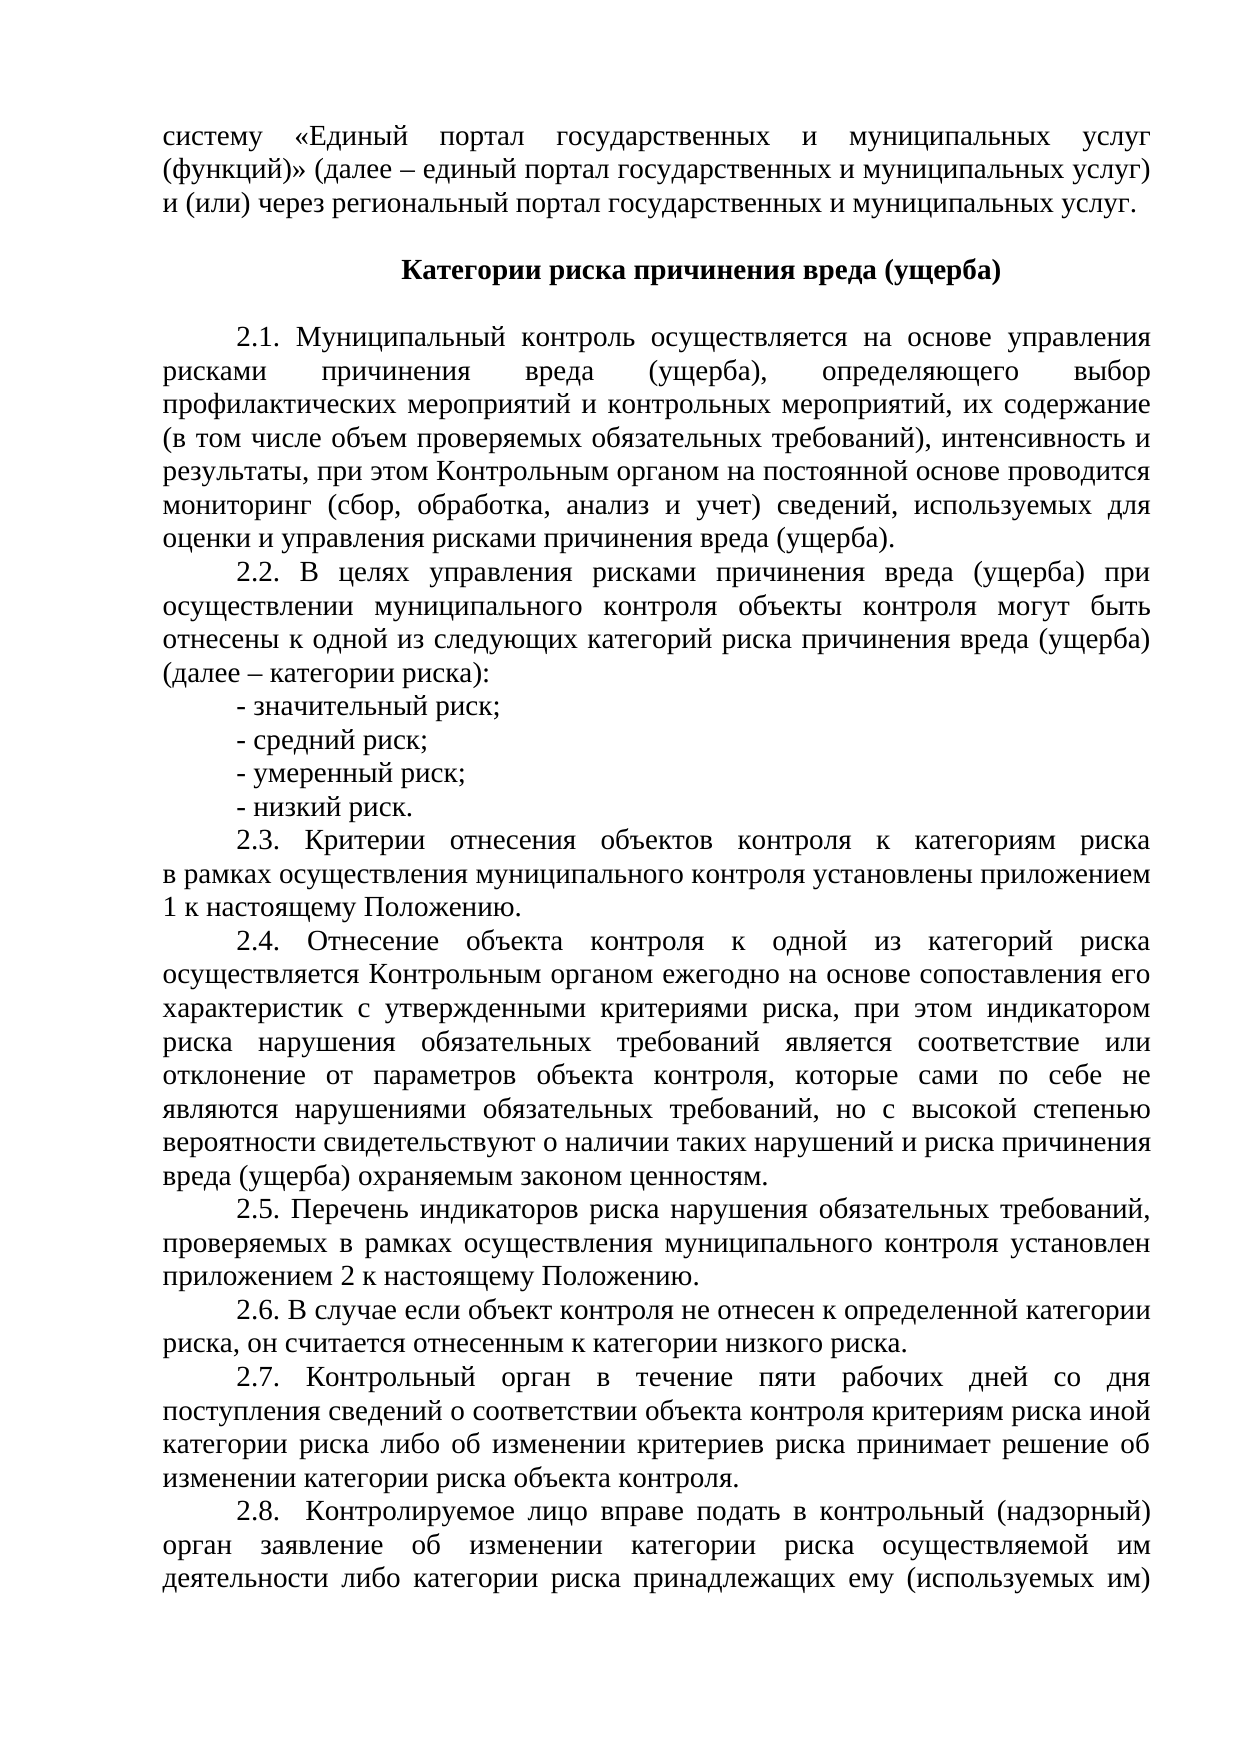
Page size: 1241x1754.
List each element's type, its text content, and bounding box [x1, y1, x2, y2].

text 2.6. В случае если объект контроля не отнесен к определенной категории риска, он считается отнесенным к категории низкого риска. [162, 1292, 1152, 1359]
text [162, 118, 1152, 219]
text - умеренный риск; [162, 755, 1152, 789]
text 2.7. Контрольный орган в течение пяти рабочих дней со дня поступления сведений о соответствии объекта контроля критериям риска иной категории риска либо об изменении критериев риска принимает решение об изменении категории риска объекта контроля. [162, 1359, 1152, 1493]
text 2.3. Критерии отнесения объектов контроля к категориям риска в рамках осуществления муниципального контроля установлены приложением 1 к настоящему Положению. [162, 822, 1152, 923]
text - низкий риск. [162, 789, 1152, 822]
text 2.4. Отнесение объекта контроля к одной из категорий риска осуществляется Контрольным органом ежегодно на основе сопоставления его характеристик с утвержденными критериями риска, при этом индикатором риска нарушения обязательных требований является соответствие или отклонение от параметров объекта контроля, которые сами по себе не являются нарушениями обязательных требований, но с высокой степенью вероятности свидетельствуют о наличии таких нарушений и риска причинения вреда (ущерба) охраняемым законом ценностям. [162, 923, 1152, 1191]
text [162, 1493, 1152, 1594]
text - средний риск; [162, 722, 1152, 755]
text Категории риска причинения вреда (ущерба) [162, 252, 1152, 286]
text 2.2. В целях управления рисками причинения вреда (ущерба) при осуществлении муниципального контроля объекты контроля могут быть отнесены к одной из следующих категорий риска причинения вреда (ущерба) (далее – категории риска): [162, 554, 1152, 688]
text 2.5. Перечень индикаторов риска нарушения обязательных требований, проверяемых в рамках осуществления муниципального контроля установлен приложением 2 к настоящему Положению. [162, 1191, 1152, 1292]
text 2.1. Муниципальный контроль осуществляется на основе управления рисками причинения вреда (ущерба), определяющего выбор профилактических мероприятий и контрольных мероприятий, их содержание (в том числе объем проверяемых обязательных требований), интенсивность и результаты, при этом Контрольным органом на постоянной основе проводится мониторинг (сбор, обработка, анализ и учет) сведений, используемых для оценки и управления рисками причинения вреда (ущерба). [162, 319, 1152, 554]
text - значительный риск; [162, 688, 1152, 722]
